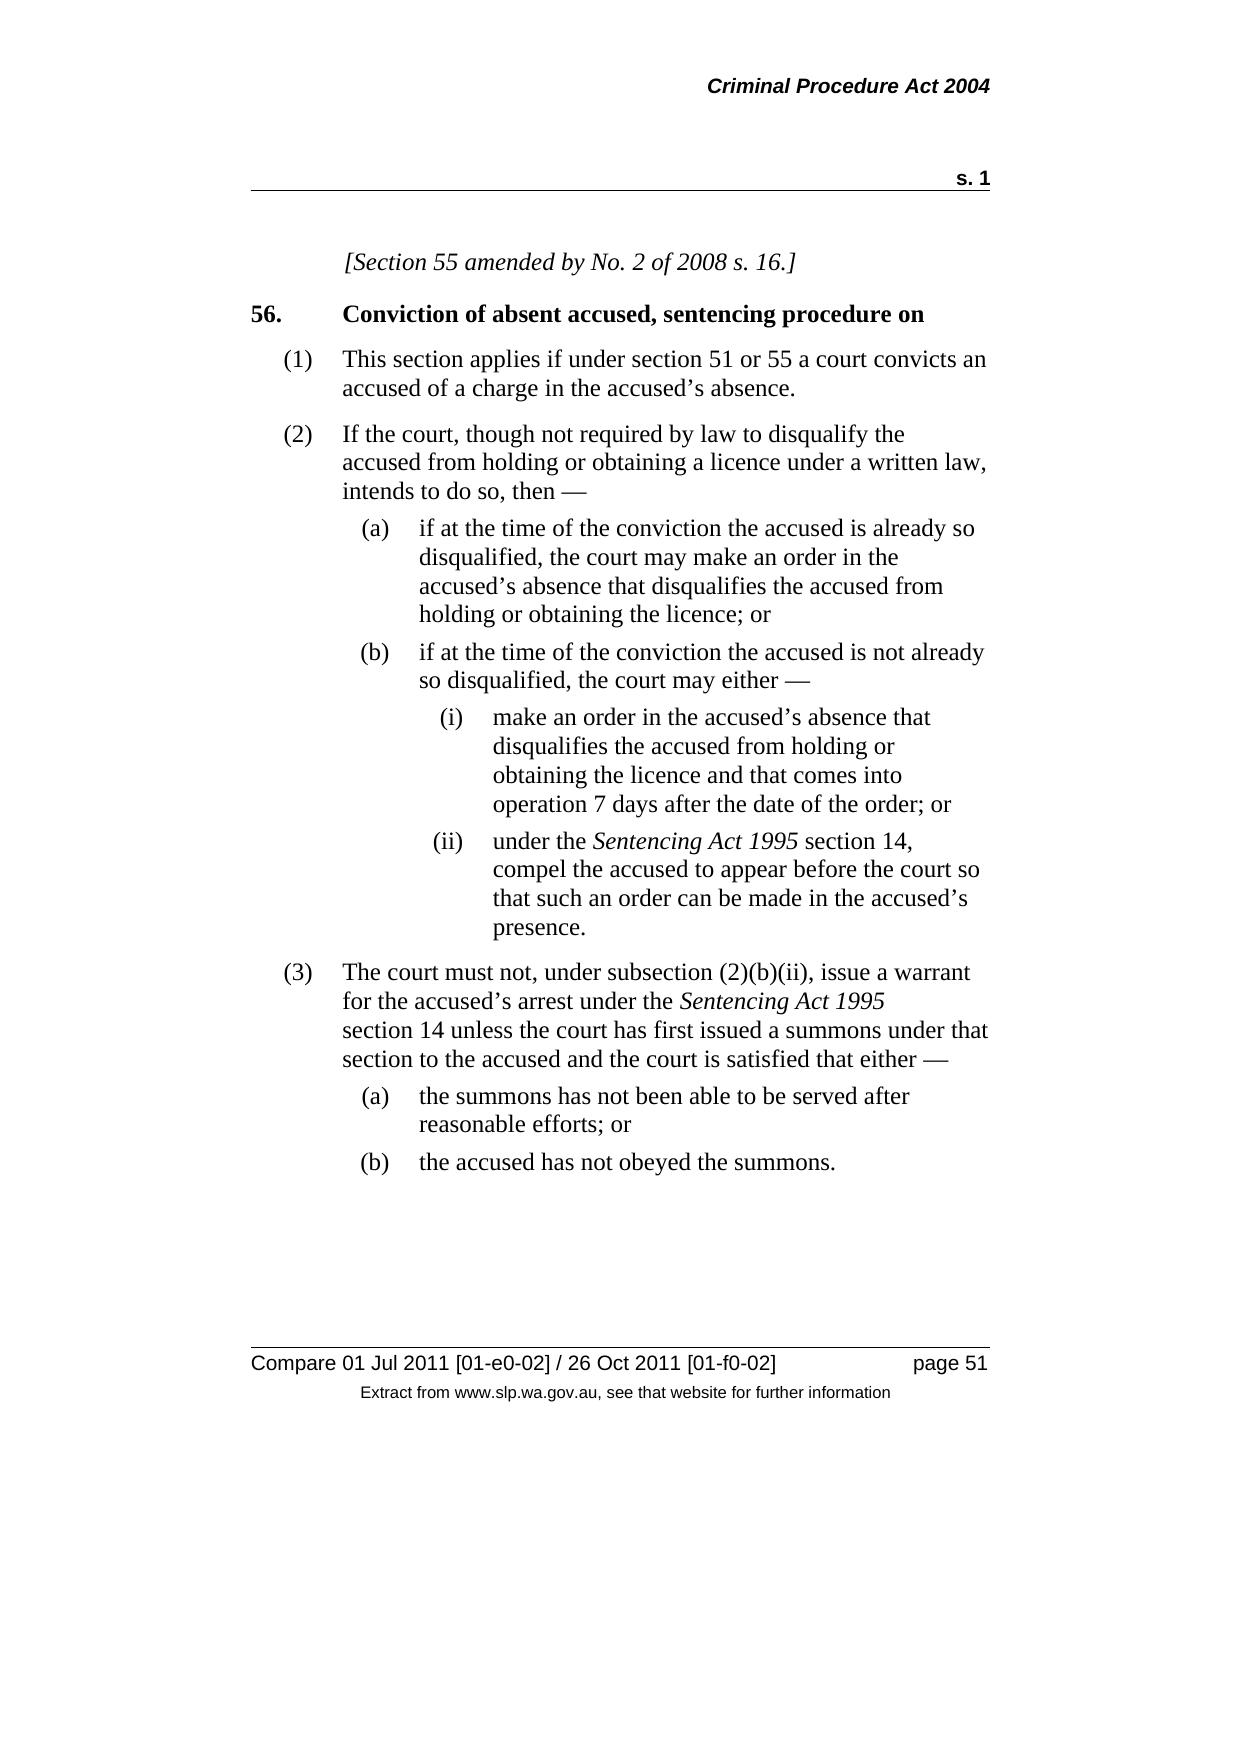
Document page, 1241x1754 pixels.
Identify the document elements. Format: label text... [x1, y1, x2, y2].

text (i) make an order in the accused’s absence that disqualifies the accused from holding or obtaining the licence and that comes into operation 7 days after the date of the order; or [251, 702, 990, 817]
text [Section 55 amended by No. 2 of 2008 s. 16.] [251, 247, 990, 276]
text (a) if at the time of the conviction the accused is already so disqualified, the court may make an order in the accused’s absence that disqualifies the accused from holding or obtaining the licence; or [251, 513, 990, 628]
text (b) the accused has not obeyed the summons. [251, 1147, 990, 1175]
subtitle 56. Conviction of absent accused, sentencing procedure on [251, 299, 990, 328]
text (b) if at the time of the conviction the accused is not already so disqualified, the court may either — [251, 637, 990, 694]
text (ii) under the Sentencing Act 1995 section 14, compel the accused to appear before the court so that such an order can be made in the accused’s presence. [251, 826, 990, 941]
text (a) the summons has not been able to be served after reasonable efforts; or [251, 1081, 990, 1138]
text (1) This section applies if under section 51 or 55 a court convicts an accused of a charge in the accused’s absence. [251, 344, 990, 402]
text (2) If the court, though not required by law to disqualify the accused from holding or obtaining a licence under a written law, intends to do so, then — [251, 419, 990, 505]
text (3) The court must not, under subsection (2)(b)(ii), issue a warrant for the accused’s arrest under the Sentencing Act 1995 section 14 unless the court has first issued a summons under that section to the accused and the court is satisfied that either — [251, 957, 990, 1072]
